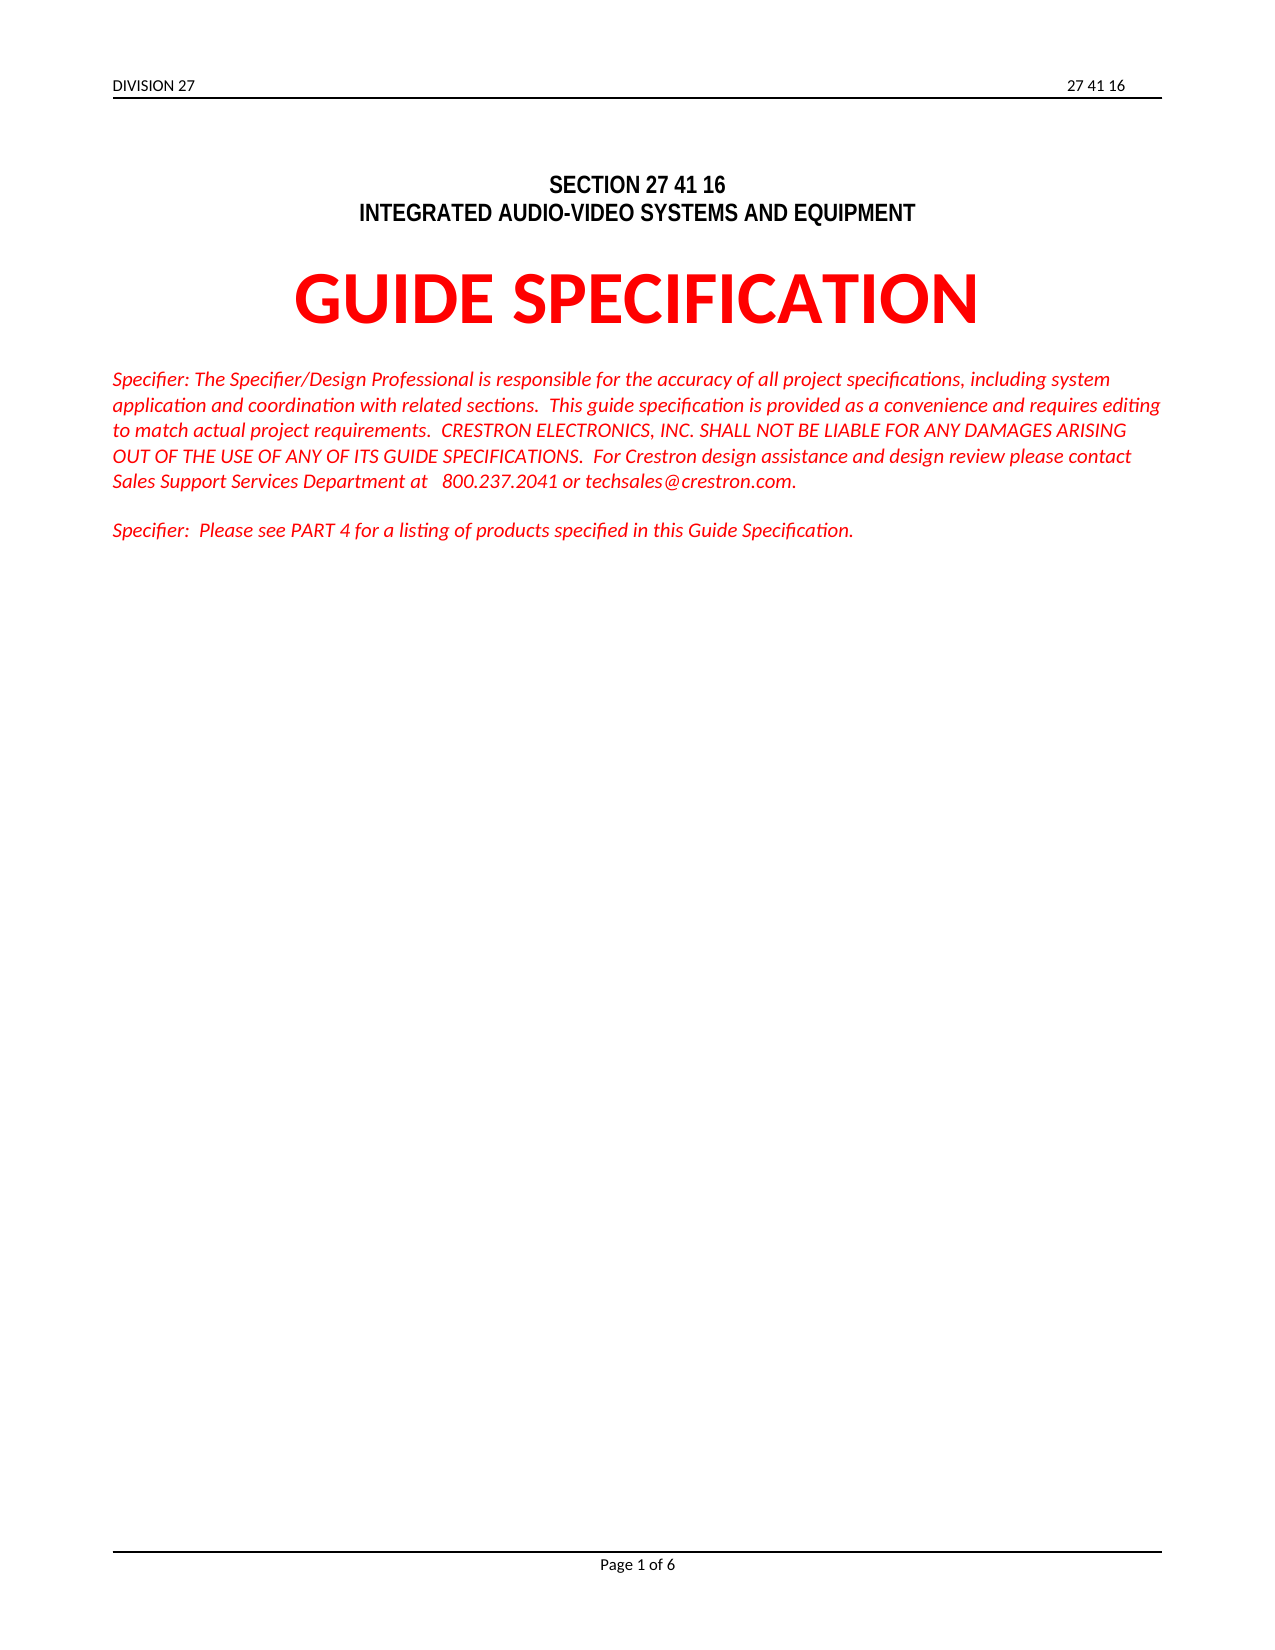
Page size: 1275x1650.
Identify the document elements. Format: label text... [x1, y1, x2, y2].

text INTEGRATED AUDIO-VIDEO SYSTEMS AND EQUIPMENT [112, 198, 1162, 227]
subtitle GUIDE SPECIFICATION [112, 251, 1162, 343]
text SECTION 27 41 16 [112, 170, 1162, 198]
text Specifier: Please see PART 4 for a listing of products specified in this Guide Specification. [112, 518, 1162, 543]
text Specifier: The Specifier/Design Professional is responsible for the accuracy of all project specifications, including system application and coordination with related sections. This guide specification is provided as a convenience and requires editing to match actual project requirements. CRESTRON ELECTRONICS, INC. SHALL NOT BE LIABLE FOR ANY DAMAGES ARISING OUT OF THE USE OF ANY OF ITS GUIDE SPECIFICATIONS. For Crestron design assistance and design review please contact Sales Support Services Department at 800.237.2041 or techsales@crestron.com. [112, 367, 1162, 494]
